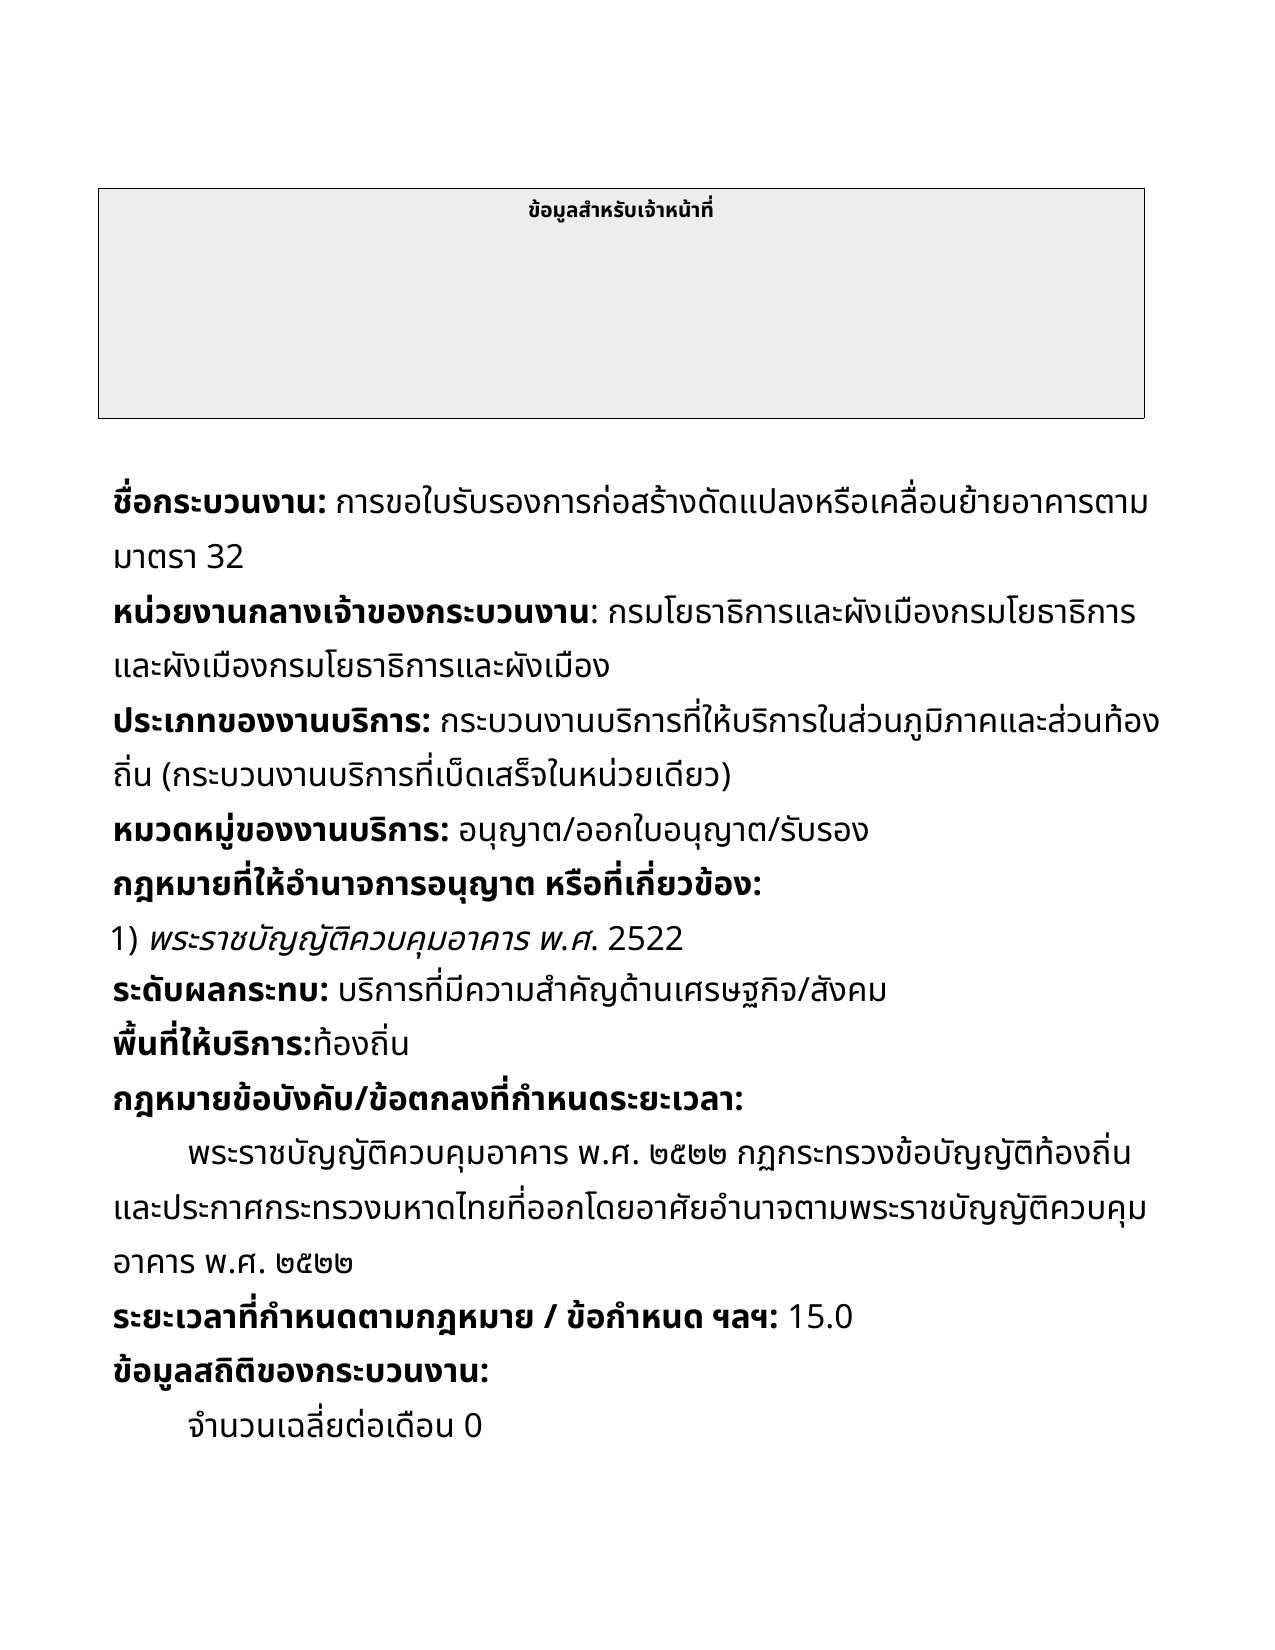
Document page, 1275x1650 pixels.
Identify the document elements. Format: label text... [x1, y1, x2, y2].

table_header พระราชบัญญัติควบคุมอาคาร พ.ศ. 2522 [90, 915, 1139, 965]
text จำนวนเฉลี่ยต่อเดือน 0 [112, 1402, 1162, 1452]
text พระราชบัญญัติควบคุมอาคาร พ.ศ. ๒๕๒๒ กฏกระทรวงข้อบัญญัติท้องถิ่นและประกาศกระทรวงมหาดไทยที่ออกโดยอาศัยอำนาจตามพระราชบัญญัติควบคุมอาคาร พ.ศ. ๒๕๒๒ ระยะเวลาที่กำหนดตามกฎหมาย / ข้อกำหนด ฯลฯ: 15.0 [112, 1129, 1162, 1343]
text ชื่อกระบวนงาน: การขอใบรับรองการก่อสร้างดัดแปลงหรือเคลื่อนย้ายอาคารตามมาตรา 32 [112, 478, 1162, 583]
text ประเภทของงานบริการ: กระบวนงานบริการที่ให้บริการในส่วนภูมิภาคและส่วนท้องถิ่น (กระบวนงานบริการที่เบ็ดเสร็จในหน่วยเดียว) [112, 696, 1162, 802]
text ข้อมูลสถิติของกระบวนงาน: [112, 1347, 1162, 1398]
text พื้นที่ให้บริการ:ท้องถิ่น [112, 1020, 1162, 1071]
text ระดับผลกระทบ: บริการที่มีความสำคัญด้านเศรษฐกิจ/สังคม [112, 965, 1162, 1016]
text กฎหมายข้อบังคับ/ข้อตกลงที่กำหนดระยะเวลา: [112, 1074, 1162, 1125]
text หน่วยงานกลางเจ้าของกระบวนงาน: กรมโยธาธิการและผังเมืองกรมโยธาธิการและผังเมืองกรมโยธาธิการและผังเมือง [112, 587, 1162, 692]
text หมวดหมู่ของงานบริการ: อนุญาต/ออกใบอนุญาต/รับรอง [112, 806, 1162, 856]
text กฎหมายที่ให้อำนาจการอนุญาต หรือที่เกี่ยวข้อง: [112, 860, 1162, 911]
